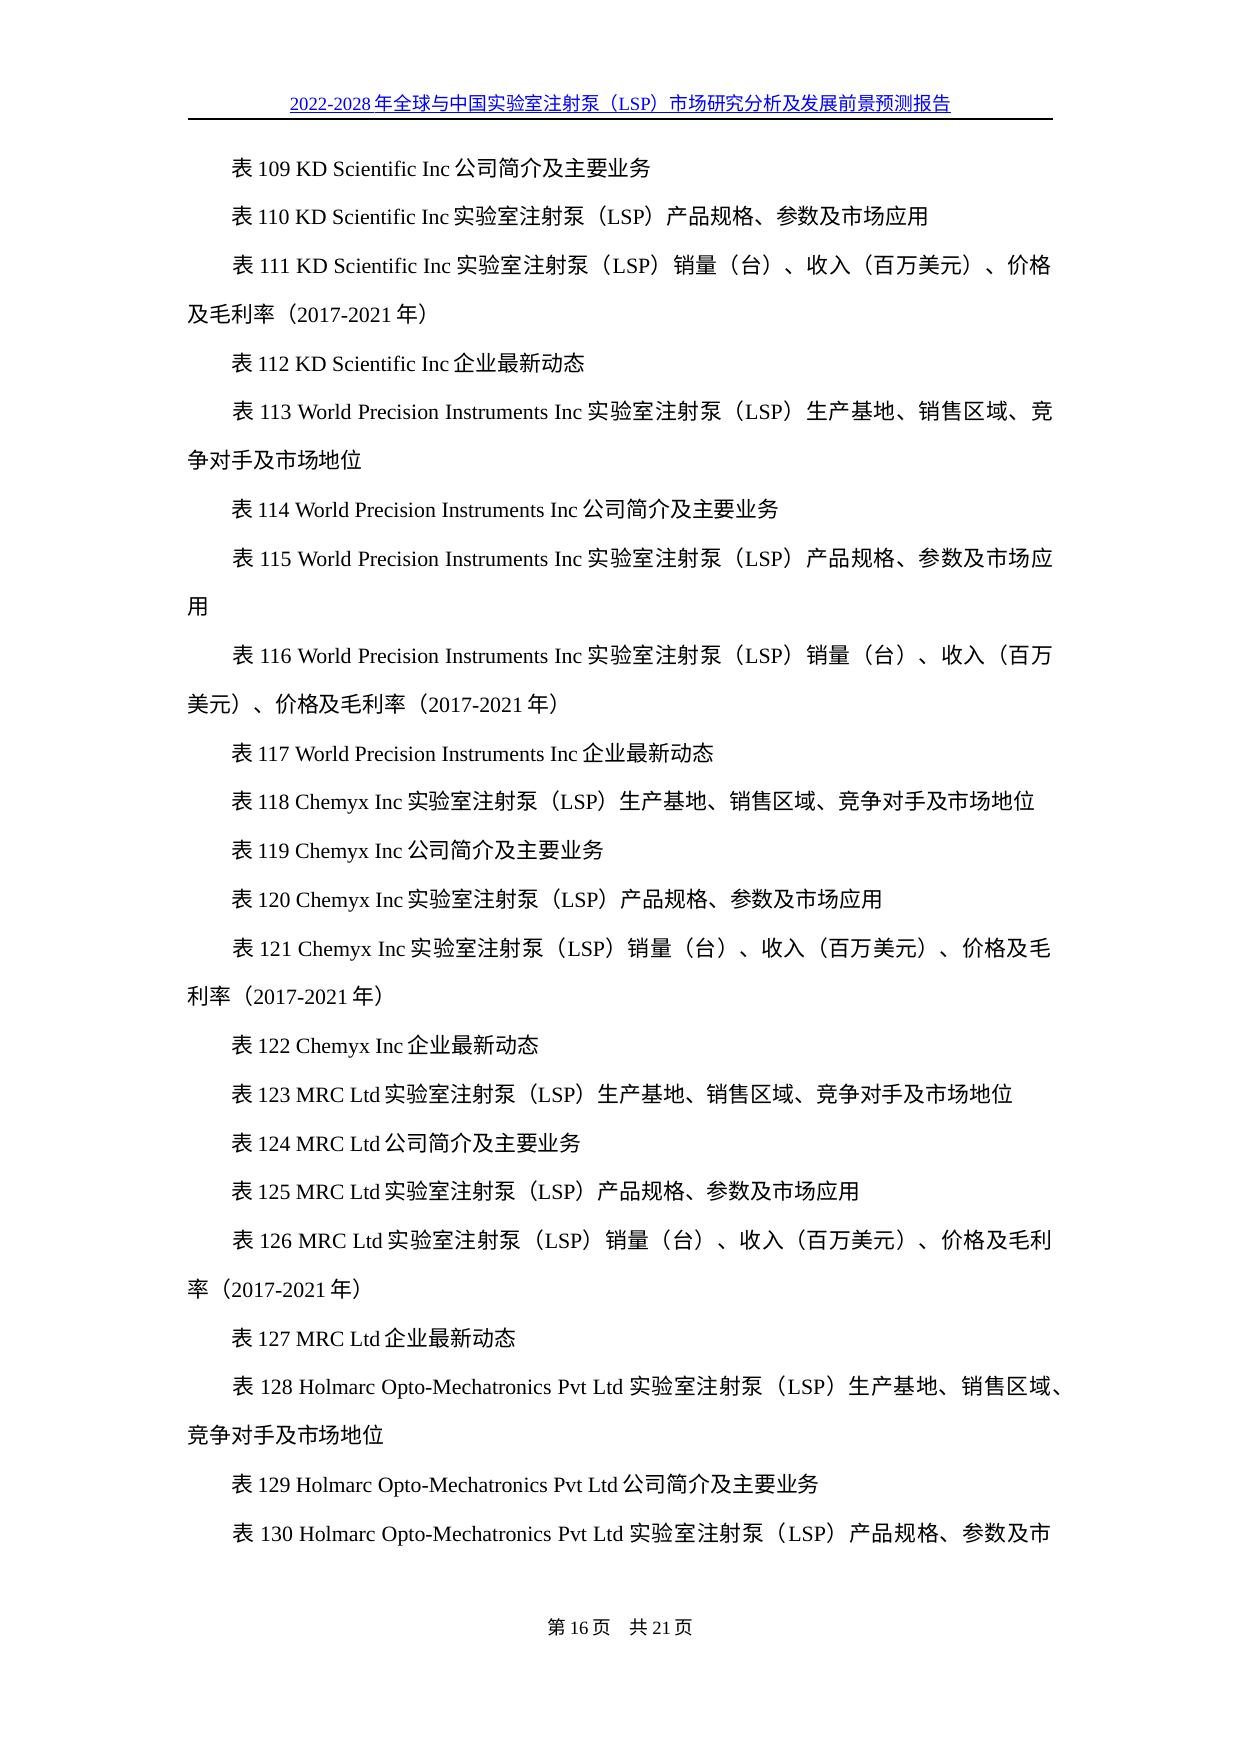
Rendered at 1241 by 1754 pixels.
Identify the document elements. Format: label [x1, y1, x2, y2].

text [187, 150, 1053, 1548]
